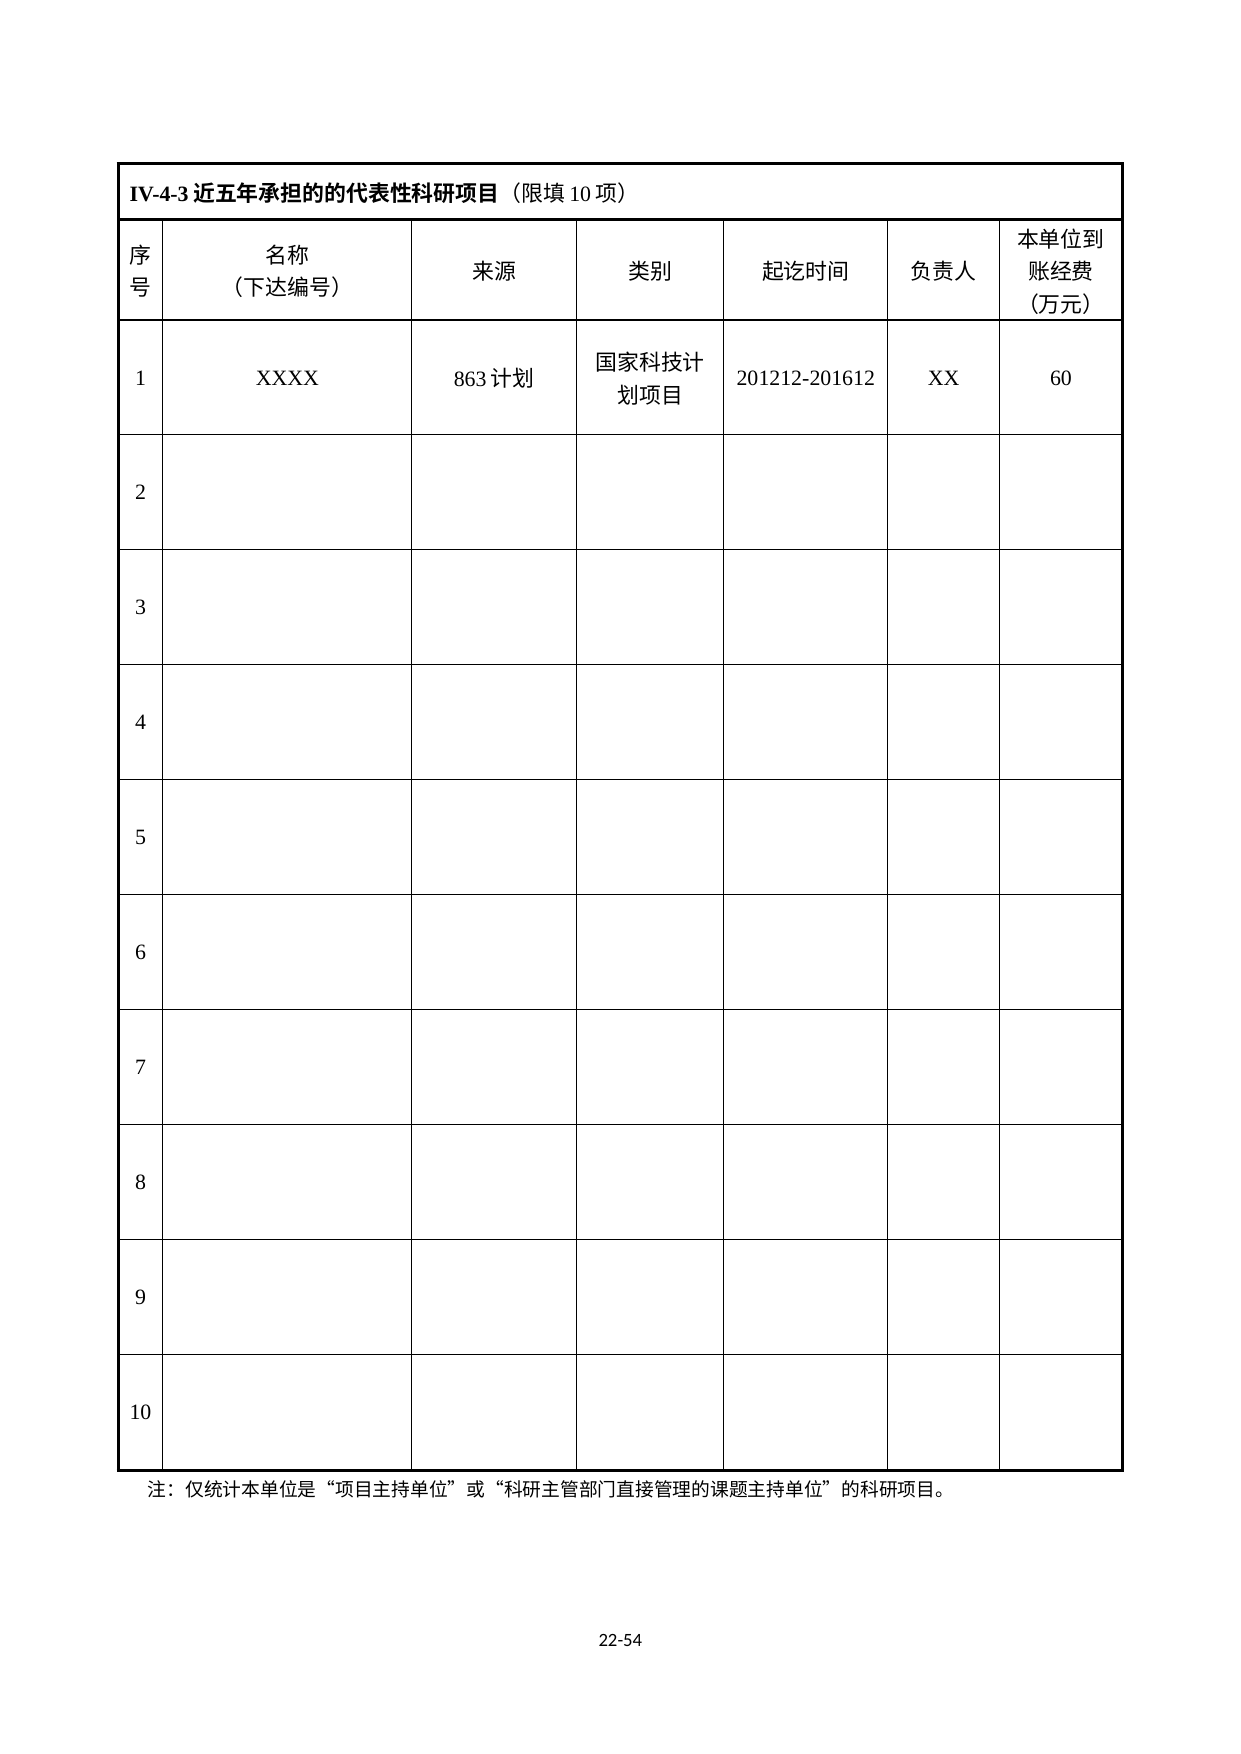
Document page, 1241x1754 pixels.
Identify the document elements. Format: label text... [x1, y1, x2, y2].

table_cell [724, 780, 887, 894]
table_cell [163, 1355, 411, 1469]
table_cell [163, 1125, 411, 1239]
table_cell [1000, 550, 1121, 664]
table_cell 来源 [412, 221, 576, 319]
table_cell [888, 1125, 999, 1239]
table_cell 3 [120, 550, 162, 664]
table_cell 5 [120, 780, 162, 894]
table_cell 201212-201612 [724, 321, 887, 434]
table_cell [412, 895, 576, 1009]
table_cell 4 [120, 665, 162, 779]
table_cell XX [888, 321, 999, 434]
table_cell XXXX [163, 321, 411, 434]
table_cell 8 [120, 1125, 162, 1239]
table_cell 9 [120, 1240, 162, 1354]
table_cell [577, 1240, 723, 1354]
table_cell [888, 435, 999, 549]
table_cell 序号 [120, 221, 162, 319]
table_cell 7 [120, 1010, 162, 1124]
table_cell [412, 1125, 576, 1239]
table_cell [888, 895, 999, 1009]
table_cell [412, 1355, 576, 1469]
table_cell [577, 1355, 723, 1469]
table_cell [1000, 895, 1121, 1009]
table_cell 60 [1000, 321, 1121, 434]
table_cell [1000, 1240, 1121, 1354]
table_cell [724, 1355, 887, 1469]
table_cell [163, 895, 411, 1009]
table_cell [577, 1010, 723, 1124]
table_cell [577, 665, 723, 779]
table_cell 起讫时间 [724, 221, 887, 319]
table_cell [724, 895, 887, 1009]
table_cell [724, 665, 887, 779]
table_cell [577, 435, 723, 549]
table_cell [412, 780, 576, 894]
table_cell 1 [120, 321, 162, 434]
table_cell [888, 780, 999, 894]
table_cell 国家科技计划项目 [577, 321, 723, 434]
table_cell [163, 665, 411, 779]
table_cell 名称 （下达编号） [163, 221, 411, 319]
table_cell [888, 550, 999, 664]
table_cell 负责人 [888, 221, 999, 319]
table_cell [412, 435, 576, 549]
table_cell [1000, 1355, 1121, 1469]
table_cell [888, 1240, 999, 1354]
table_cell [577, 780, 723, 894]
table_cell [1000, 435, 1121, 549]
table_cell [724, 1010, 887, 1124]
table_cell [1000, 780, 1121, 894]
table_cell [724, 550, 887, 664]
table_cell [163, 780, 411, 894]
table_cell [163, 435, 411, 549]
table_cell 10 [120, 1355, 162, 1469]
table_cell [577, 1125, 723, 1239]
table_cell [724, 1125, 887, 1239]
table_cell 类别 [577, 221, 723, 319]
table_cell [412, 1010, 576, 1124]
table_cell [577, 550, 723, 664]
table_cell [163, 1240, 411, 1354]
table_cell [888, 665, 999, 779]
table_cell [1000, 1010, 1121, 1124]
text 注：仅统计本单位是“项目主持单位”或“科研主管部门直接管理的课题主持单位”的科研项目。 [148, 1472, 1092, 1503]
table_cell 本单位到账经费 （万元） [1000, 221, 1121, 319]
table_cell 2 [120, 435, 162, 549]
table_cell [412, 1240, 576, 1354]
table_cell [888, 1010, 999, 1124]
table_cell [163, 1010, 411, 1124]
table_cell [1000, 665, 1121, 779]
table_cell [577, 895, 723, 1009]
table_cell [888, 1355, 999, 1469]
table_cell [724, 1240, 887, 1354]
table_cell [1000, 1125, 1121, 1239]
table_cell 6 [120, 895, 162, 1009]
table_cell [412, 665, 576, 779]
table_cell [163, 550, 411, 664]
table_cell [412, 550, 576, 664]
table_header IV-4-3近五年承担的的代表性科研项目（限填10项） [120, 165, 1121, 218]
table_cell 863计划 [412, 321, 576, 434]
table_cell [724, 435, 887, 549]
